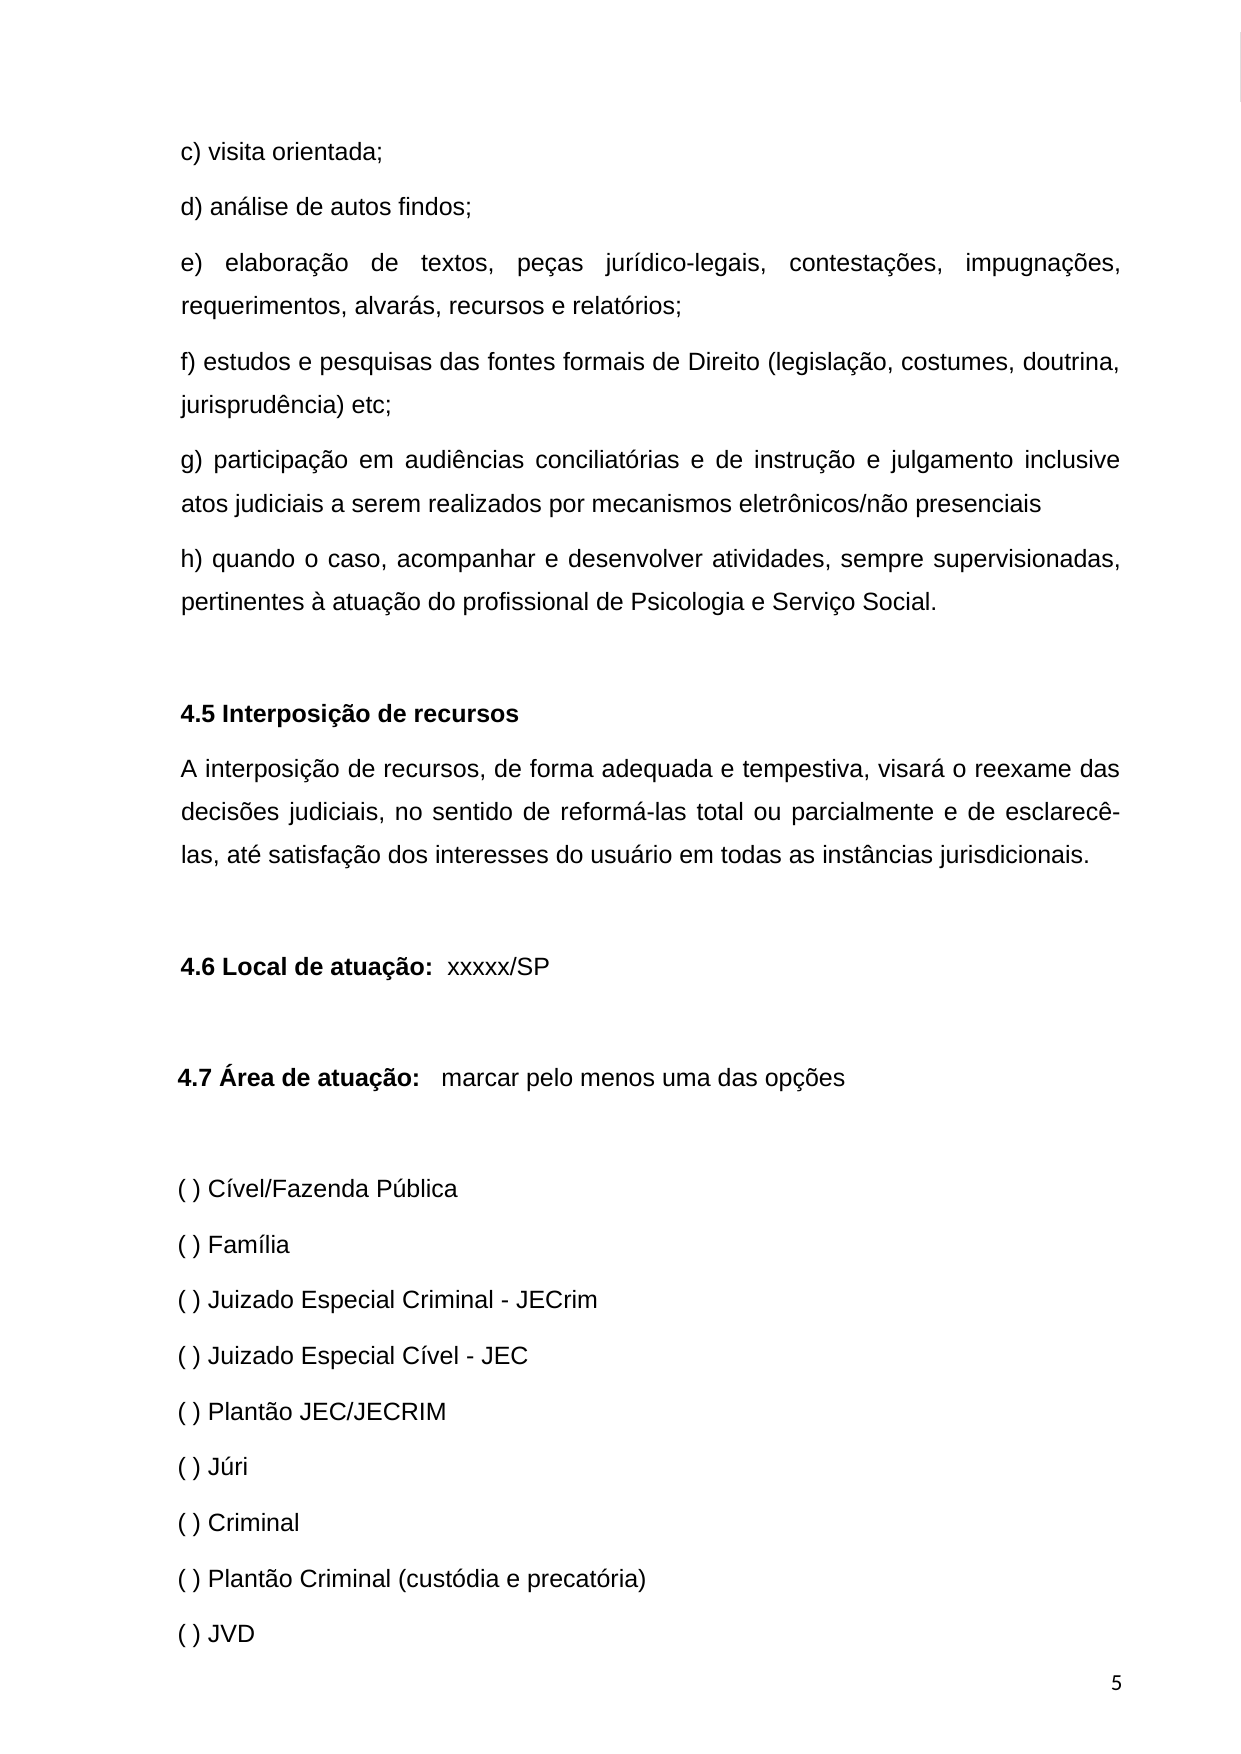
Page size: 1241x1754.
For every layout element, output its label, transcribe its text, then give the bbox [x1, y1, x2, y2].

text ( ) Juizado Especial Criminal - JECrim [177, 1286, 1122, 1314]
text d) análise de autos findos; [180, 192, 1122, 221]
text ( ) Plantão JEC/JECRIM [177, 1397, 1122, 1426]
text c) visita orientada; [180, 137, 1122, 166]
text 4.7 Área de atuação: marcar pelo menos uma das opções [177, 1063, 1122, 1092]
text 4.6 Local de atuação: xxxxx/SP [180, 952, 1122, 981]
text ( ) Juizado Especial Cível - JEC [177, 1341, 1122, 1370]
text f) estudos e pesquisas das fontes formais de Direito (legislação, costumes, doutrina, jurisprudência) etc; [180, 347, 1122, 419]
text g) participação em audiências conciliatórias e de instrução e julgamento inclusive atos judiciais a serem realizados por mecanismos eletrônicos/não presenciais [180, 446, 1122, 517]
text ( ) JVD [177, 1619, 1122, 1648]
text ( ) Família [177, 1230, 1122, 1259]
text h) quando o caso, acompanhar e desenvolver atividades, sempre supervisionadas, pertinentes à atuação do profissional de Psicologia e Serviço Social. [180, 544, 1122, 616]
text ( ) Cível/Fazenda Pública [177, 1174, 1122, 1203]
text A interposição de recursos, de forma adequada e tempestiva, visará o reexame das decisões judiciais, no sentido de reformá-las total ou parcialmente e de esclarecê-las, até satisfação dos interesses do usuário em todas as instâncias jurisdicionais. [180, 754, 1122, 869]
text 4.5 Interposição de recursos [180, 699, 1122, 727]
text ( ) Júri [177, 1452, 1122, 1481]
text ( ) Plantão Criminal (custódia e precatória) [177, 1564, 1122, 1592]
text e) elaboração de textos, peças jurídico-legais, contestações, impugnações, requerimentos, alvarás, recursos e relatórios; [180, 248, 1122, 320]
text ( ) Criminal [177, 1508, 1122, 1537]
